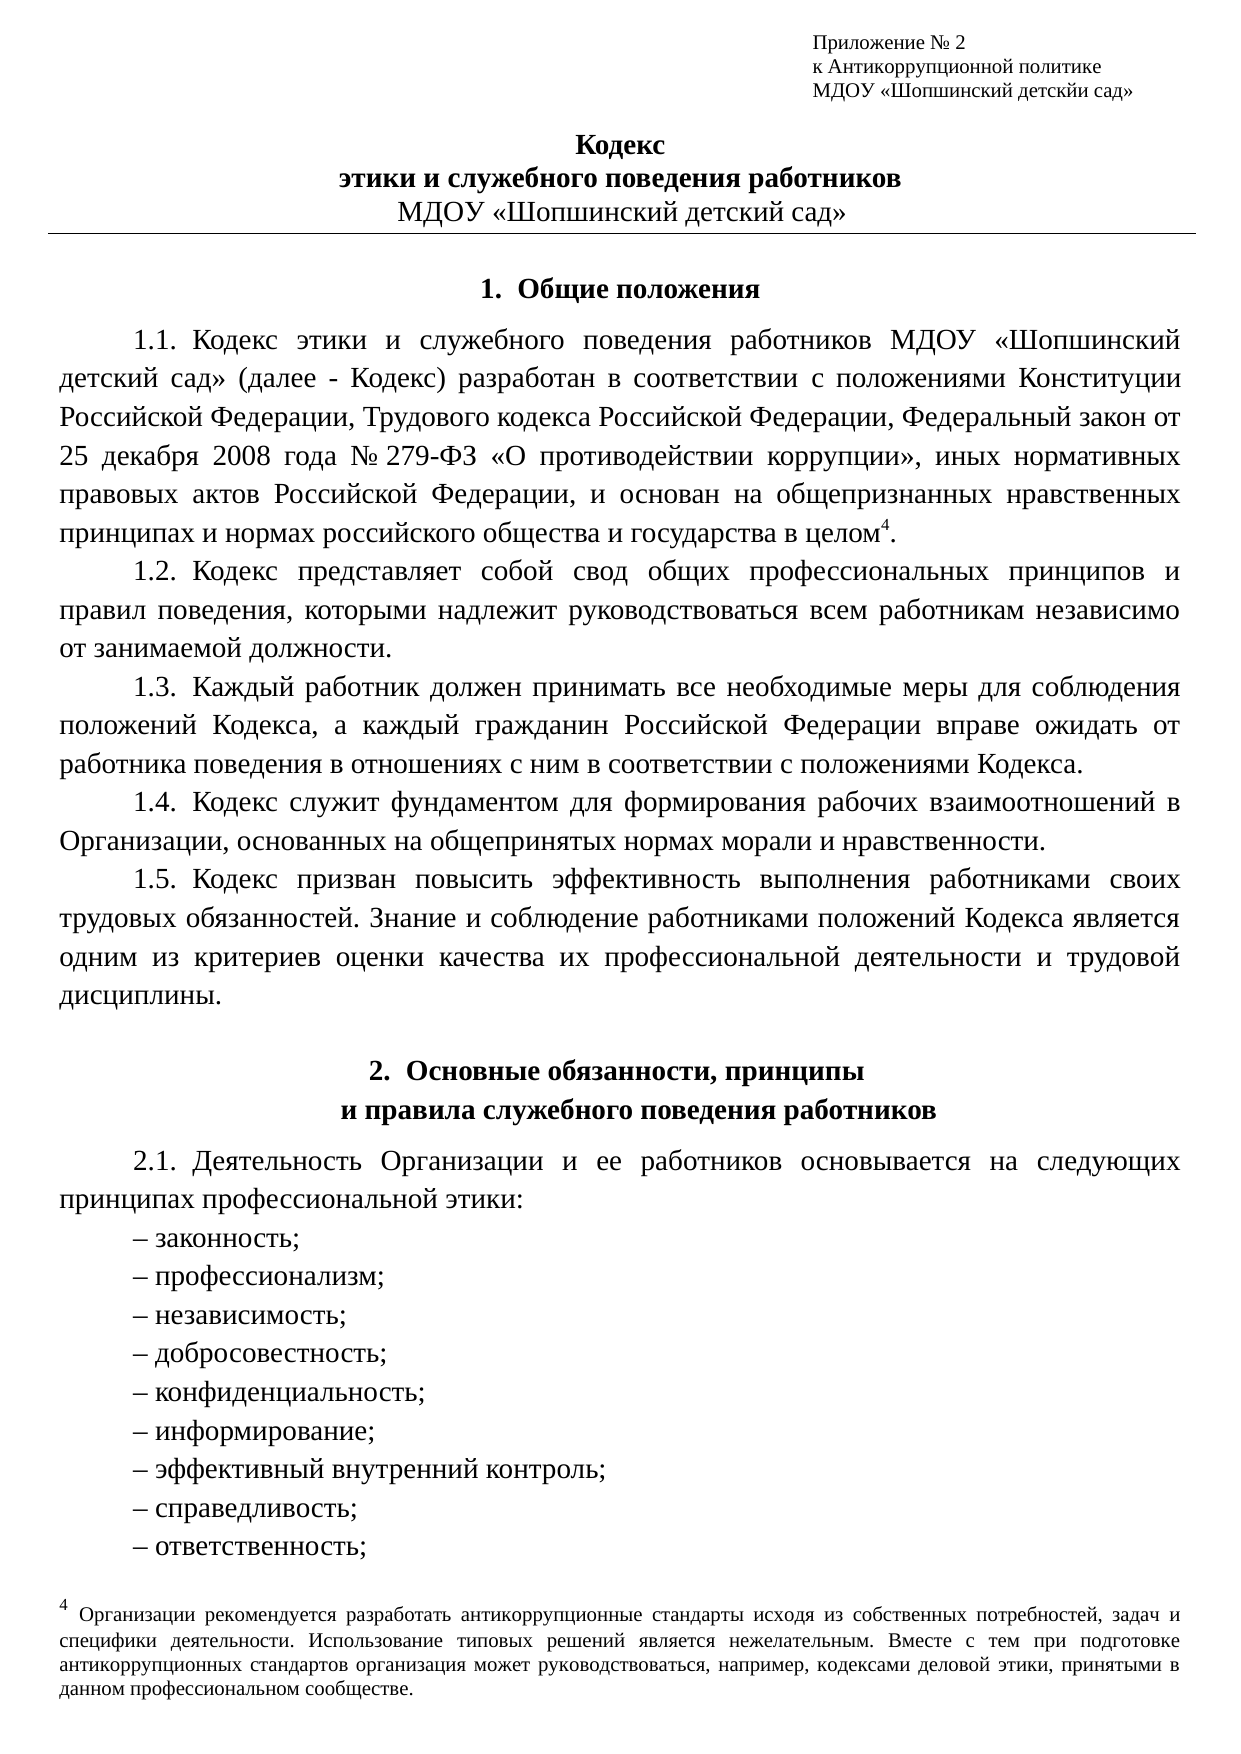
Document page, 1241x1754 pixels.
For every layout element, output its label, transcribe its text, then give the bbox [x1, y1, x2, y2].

text Кодекс этики и служебного поведения работников [59, 127, 1181, 194]
text – ответственность; [59, 1528, 1181, 1562]
text – профессионализм; [59, 1258, 1181, 1292]
list Общие положения [59, 271, 1181, 304]
text Приложение № 2 к Антикоррупционной политике МДОУ «Шопшинский детскйи сад» [812, 29, 1181, 102]
list Кодекс призван повысить эффективность выполнения работниками своих трудовых обязанностей. Знание и соблюдение работниками положений Кодекса является одним из критериев оценки качества их профессиональной деятельности и трудовой дисциплины. [59, 862, 1181, 1011]
list Каждый работник должен принимать все необходимые меры для соблюдения положений Кодекса, а каждый гражданин Российской Федерации вправе ожидать от работника поведения в отношениях с ним в соответствии с положениями Кодекса. [59, 669, 1181, 779]
list Деятельность Организации и ее работников основывается на следующих принципах профессиональной этики: [59, 1143, 1181, 1215]
table_header МДОУ «Шопшинский детский сад» [48, 194, 1196, 232]
text – независимость; [59, 1297, 1181, 1331]
list Кодекс служит фундаментом для формирования рабочих взаимоотношений в Организации, основанных на общепринятых нормах морали и нравственности. [59, 784, 1181, 857]
text – конфиденциальность; [59, 1374, 1181, 1408]
list Кодекс этики и служебного поведения работников МДОУ «Шопшинский детский сад» (далее - Кодекс) разработан в соответствии с положениями Конституции Российской Федерации, Трудового кодекса Российской Федерации, Федеральный закон от 25 декабря 2008 года № 279-ФЗ «О противодействии коррупции», иных нормативных правовых актов Российской Федерации, и основан на общепризнанных нравственных принципах и нормах российского общества и государства в целом. [59, 322, 1181, 548]
list Основные обязанности, принципы и правила служебного поведения работников [59, 1053, 1181, 1125]
list Кодекс представляет собой свод общих профессиональных принципов и правил поведения, которыми надлежит руководствоваться всем работникам независимо от занимаемой должности. [59, 553, 1181, 664]
text – информирование; [59, 1413, 1181, 1446]
text – законность; [59, 1220, 1181, 1253]
text – добросовестность; [59, 1336, 1181, 1369]
text – справедливость; [59, 1490, 1181, 1523]
text – эффективный внутренний контроль; [59, 1451, 1181, 1485]
